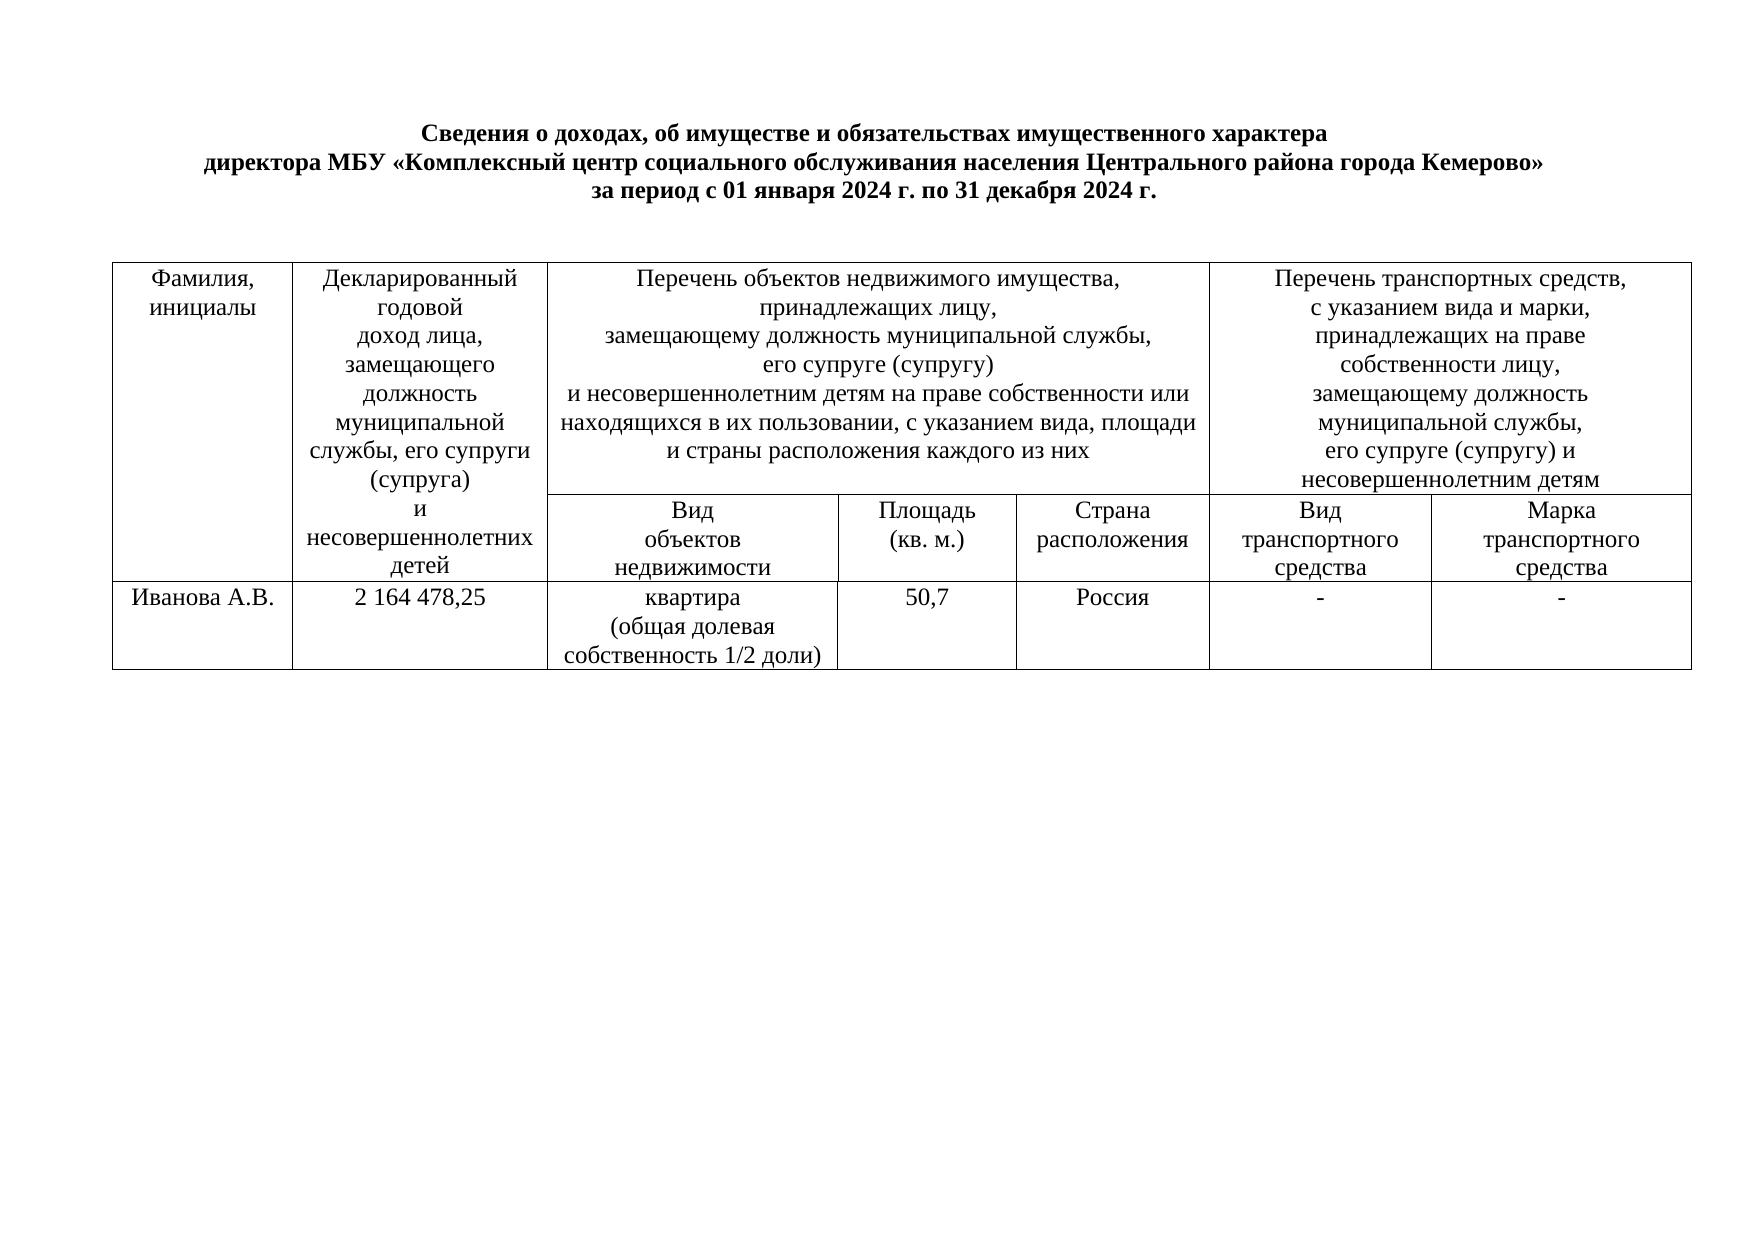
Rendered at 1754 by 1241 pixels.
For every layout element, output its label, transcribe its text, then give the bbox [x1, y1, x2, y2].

text директора МБУ «Комплексный центр социального обслуживания населения Центрального района города Кемерово» [112, 147, 1636, 176]
table_cell - [1432, 582, 1691, 668]
table_header Фамилия, инициалы [113, 263, 292, 581]
table_header Перечень объектов недвижимого имущества, принадлежащих лицу, замещающему должность муниципальной службы, его супруге (супругу) и несовершеннолетним детям на праве собственности или находящихся в их пользовании, с указанием вида, площади и страны расположения каждого из них [548, 263, 1209, 494]
table_cell Марка транспортного средства [1432, 495, 1691, 581]
table_cell Иванова А.В. [113, 582, 292, 668]
table_header Декларированный годовой доход лица, замещающего должность муниципальной службы, его супруги (супруга) и несовершеннолетних детей [293, 263, 547, 581]
table_cell Площадь (кв. м.) [839, 495, 1016, 581]
table_cell Вид объектов недвижимости [548, 495, 838, 581]
table_cell Вид транспортного средства [1210, 495, 1431, 581]
table_header Перечень транспортных средств, с указанием вида и марки, принадлежащих на праве собственности лицу, замещающему должность муниципальной службы, его супруге (супругу) и несовершеннолетним детям [1210, 263, 1691, 494]
text за период с 01 января 2024 г. по 31 декабря 2024 г. [112, 176, 1636, 204]
table_cell Страна расположения [1017, 495, 1209, 581]
text Сведения о доходах, об имуществе и обязательствах имущественного характера [112, 118, 1636, 147]
table_cell 50,7 [838, 582, 1016, 668]
table_cell - [1210, 582, 1431, 668]
table_cell 2 164 478,25 [293, 582, 547, 668]
table_cell квартира (общая долевая собственность 1/2 доли) [548, 582, 837, 668]
table_cell Россия [1017, 582, 1209, 668]
